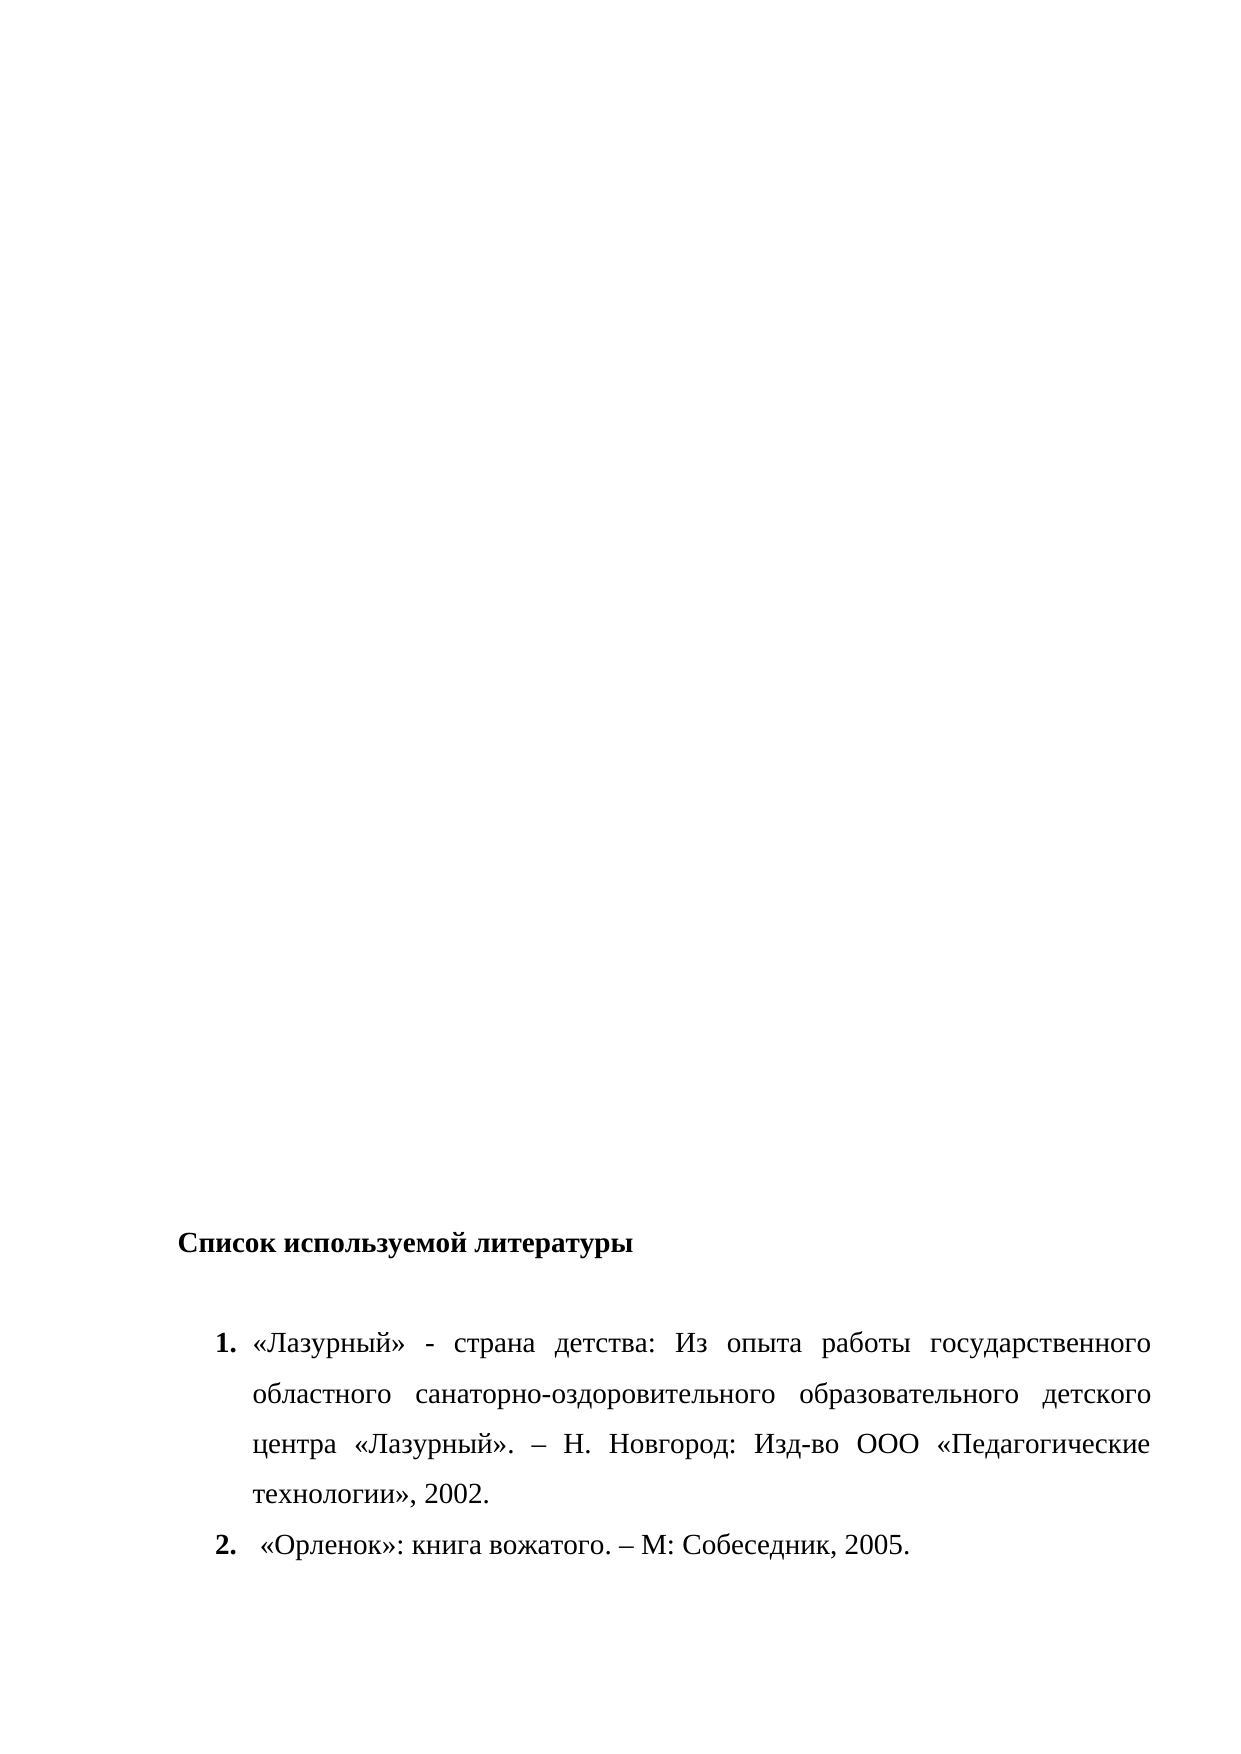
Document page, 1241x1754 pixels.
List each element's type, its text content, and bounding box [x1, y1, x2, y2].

list «Лазурный» - страна детства: Из опыта работы государственного областного санаторно-оздоровительного образовательного детского центра «Лазурный». – Н. Новгород: Изд-во ООО «Педагогические технологии», 2002. [215, 1326, 1152, 1510]
list «Орленок»: книга вожатого. – М: Собеседник, 2005. [215, 1527, 1152, 1560]
text Список используемой литературы [177, 1225, 1152, 1258]
